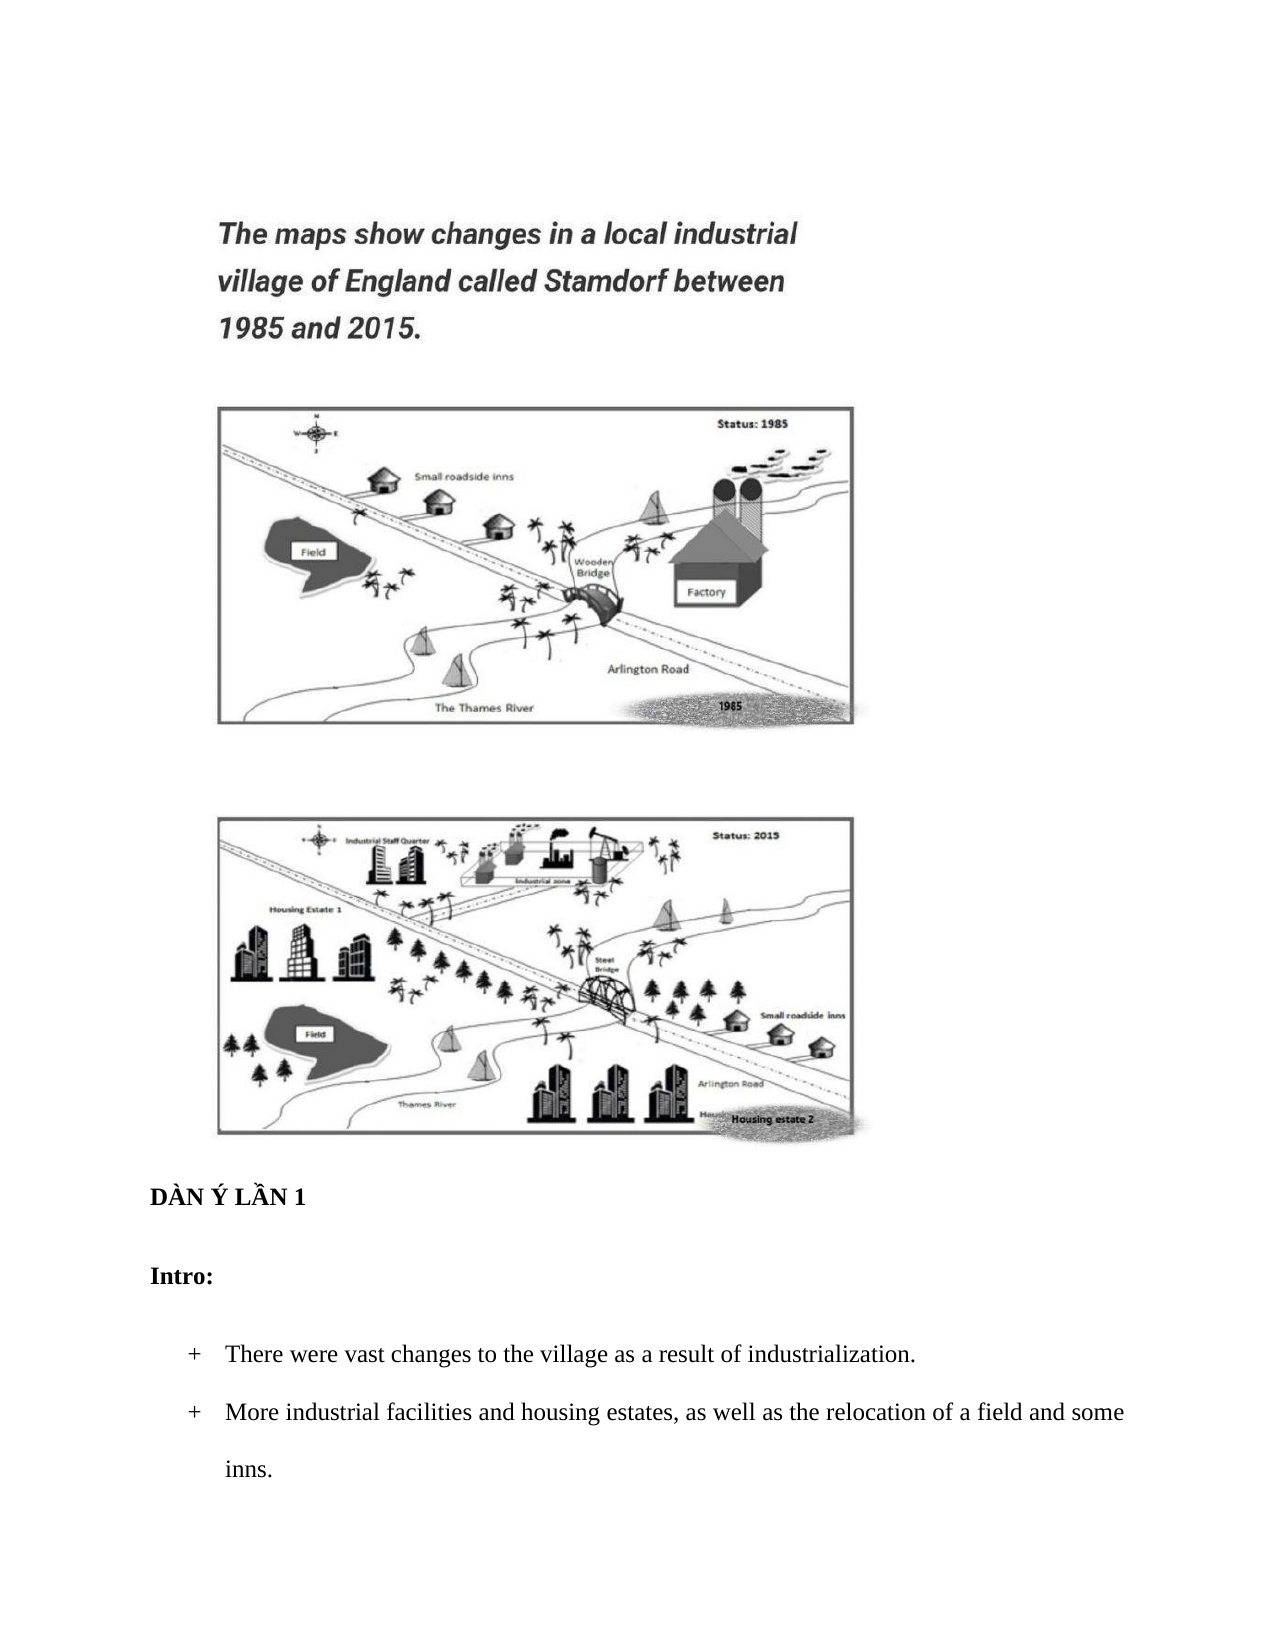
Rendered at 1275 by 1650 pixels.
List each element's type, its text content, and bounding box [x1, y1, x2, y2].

text Intro: [150, 1261, 1125, 1289]
list More industrial facilities and housing estates, as well as the relocation of a field and some inns. [187, 1397, 1125, 1483]
picture [181, 207, 882, 1154]
text DÀN Ý LẦN 1 [150, 1182, 1125, 1211]
list There were vast changes to the village as a result of industrialization. [187, 1339, 1125, 1368]
